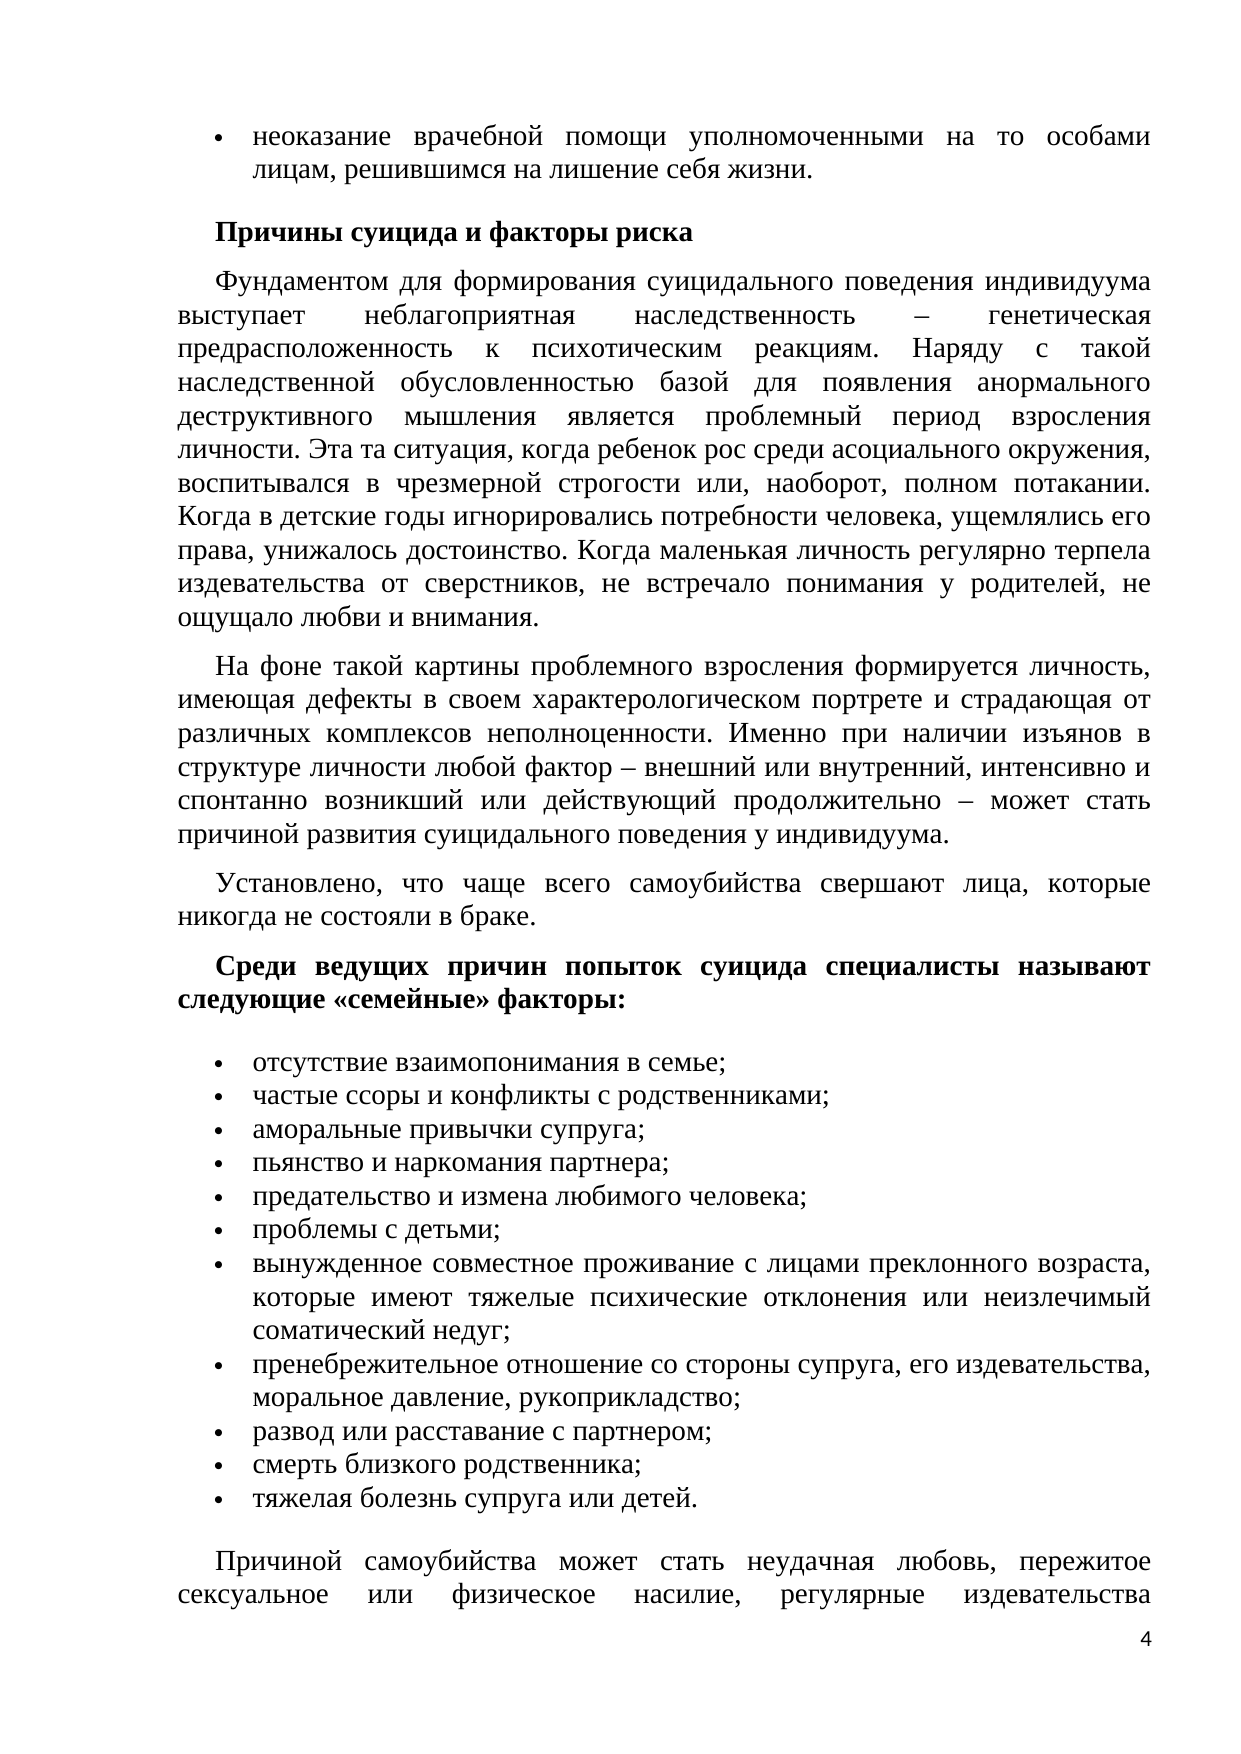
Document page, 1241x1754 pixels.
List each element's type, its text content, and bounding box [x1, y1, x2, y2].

list тяжелая болезнь супруга или детей. [215, 1480, 1152, 1513]
list предательство и измена любимого человека; [215, 1178, 1152, 1212]
list отсутствие взаимопонимания в семье; [215, 1044, 1152, 1077]
list пьянство и наркомания партнера; [215, 1144, 1152, 1178]
text Фундаментом для формирования суицидального поведения индивидуума выступает неблагоприятная наследственность – генетическая предрасположенность к психотическим реакциям. Наряду с такой наследственной обусловленностью базой для появления анормального деструктивного мышления является проблемный период взросления личности. Эта та ситуация, когда ребенок рос среди асоциального окружения, воспитывался в чрезмерной строгости или, наоборот, полном потакании. Когда в детские годы игнорировались потребности человека, ущемлялись его права, унижалось достоинство. Когда маленькая личность регулярно терпела издевательства от сверстников, не встречало понимания у родителей, не ощущало любви и внимания. [177, 263, 1152, 632]
list пренебрежительное отношение со стороны супруга, его издевательства, моральное давление, рукоприкладство; [215, 1346, 1152, 1413]
text На фоне такой картины проблемного взросления формируется личность, имеющая дефекты в своем характерологическом портрете и страдающая от различных комплексов неполноценности. Именно при наличии изъянов в структуре личности любой фактор – внешний или внутренний, интенсивно и спонтанно возникший или действующий продолжительно – может стать причиной развития суицидального поведения у индивидуума. [177, 648, 1152, 849]
list развод или расставание с партнером; [215, 1413, 1152, 1446]
text Среди ведущих причин попыток суицида специалисты называют следующие «семейные» факторы: [177, 948, 1152, 1015]
list вынужденное совместное проживание с лицами преклонного возраста, которые имеют тяжелые психические отклонения или неизлечимый соматический недуг; [215, 1245, 1152, 1346]
list неоказание врачебной помощи уполномоченными на то особами лицам, решившимся на лишение себя жизни. [215, 118, 1152, 185]
list аморальные привычки супруга; [215, 1111, 1152, 1144]
list частые ссоры и конфликты с родственниками; [215, 1077, 1152, 1111]
list смерть близкого родственника; [215, 1446, 1152, 1480]
list проблемы с детьми; [215, 1212, 1152, 1245]
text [177, 1543, 1152, 1610]
text Установлено, что чаще всего самоубийства свершают лица, которые никогда не состояли в браке. [177, 865, 1152, 932]
text Причины суицида и факторы риска [177, 214, 1152, 248]
